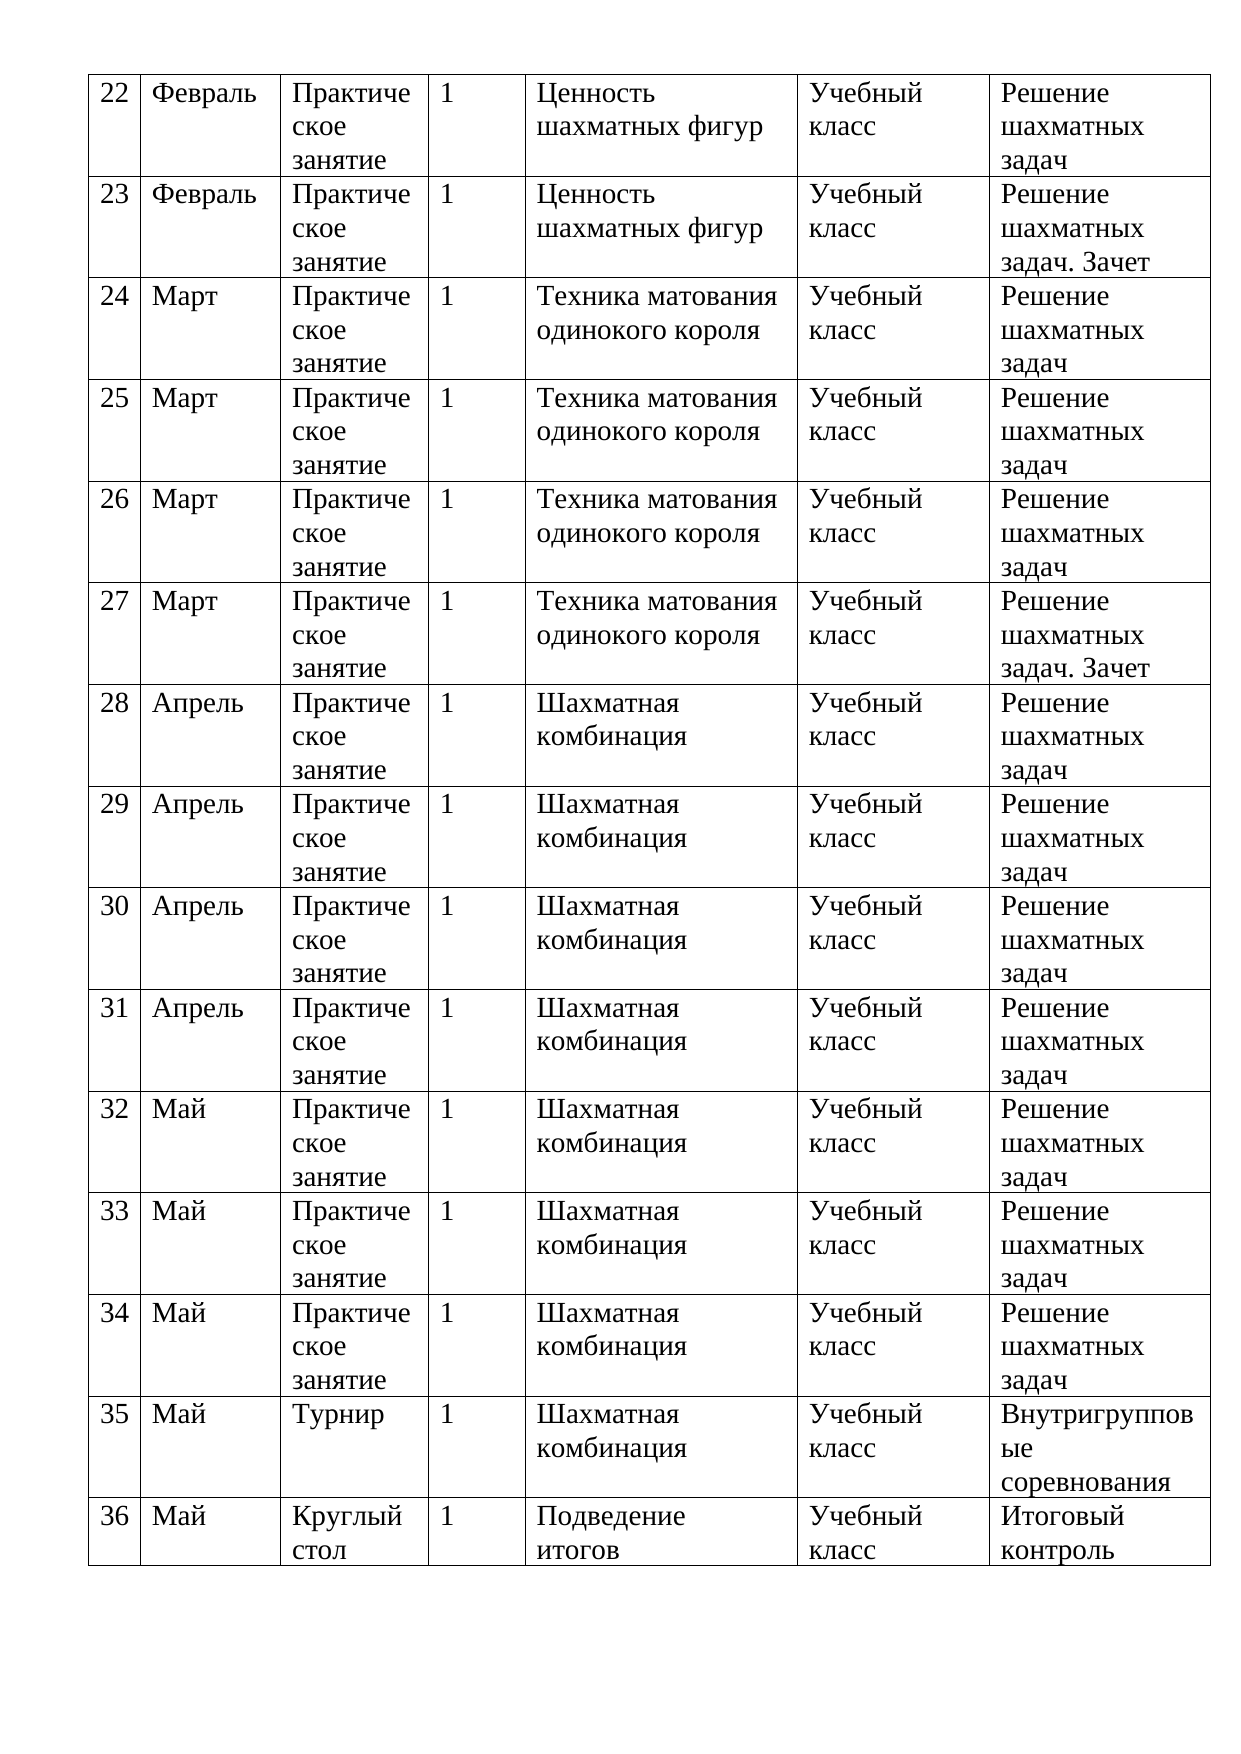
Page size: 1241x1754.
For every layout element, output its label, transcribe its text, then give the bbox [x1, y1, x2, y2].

table_cell Шахматная комбинация [526, 990, 797, 1091]
table_cell Учебный класс [798, 990, 989, 1091]
table_cell 30 [89, 888, 140, 989]
table_cell 1 [429, 787, 525, 887]
table_cell Апрель [141, 787, 280, 887]
table_cell 1 [429, 888, 525, 989]
table_cell Техника матования одинокого короля [526, 482, 797, 582]
table_cell Май [141, 1193, 280, 1294]
table_cell Решение шахматных задач [990, 1092, 1210, 1192]
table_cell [281, 75, 428, 176]
table_cell 1 [429, 380, 525, 481]
table_cell 36 [89, 1498, 140, 1565]
table_cell 1 [429, 1397, 525, 1497]
table_cell Учебный класс [798, 278, 989, 379]
table_cell Практическое занятие [281, 1193, 428, 1294]
table_cell 1 [429, 482, 525, 582]
table_cell Март [141, 482, 280, 582]
table_cell Апрель [141, 888, 280, 989]
table_cell Учебный класс [798, 75, 989, 176]
table_cell 29 [89, 787, 140, 887]
table_cell Техника матования одинокого короля [526, 278, 797, 379]
table_cell 1 [429, 177, 525, 277]
table_cell 25 [89, 380, 140, 481]
table_cell 35 [89, 1397, 140, 1497]
table_cell Май [141, 1498, 280, 1565]
table_cell Учебный класс [798, 685, 989, 786]
table_cell 1 [429, 1295, 525, 1396]
table_cell Практическое занятие [281, 380, 428, 481]
table_cell Ценность шахматных фигур [526, 75, 797, 176]
table_cell Решение шахматных задач [990, 888, 1210, 989]
table_cell Учебный класс [798, 482, 989, 582]
table_cell Учебный класс [798, 380, 989, 481]
table_cell 24 [89, 278, 140, 379]
table_cell Учебный класс [798, 177, 989, 277]
table_cell Шахматная комбинация [526, 1295, 797, 1396]
table_cell Практическое занятие [281, 787, 428, 887]
table_cell Решение шахматных задач [990, 75, 1210, 176]
table_cell 34 [89, 1295, 140, 1396]
table_cell Решение шахматных задач [990, 380, 1210, 481]
table_cell Учебный класс [798, 1498, 989, 1565]
table_cell 26 [89, 482, 140, 582]
table_cell Практическое занятие [281, 1295, 428, 1396]
table_cell 27 [89, 583, 140, 684]
table_cell 22 [89, 75, 140, 176]
table_cell Внутригрупповые соревнования [990, 1397, 1210, 1497]
table_cell 32 [89, 1092, 140, 1192]
table_cell 1 [429, 1193, 525, 1294]
table_cell Учебный класс [798, 888, 989, 989]
table_cell Решение шахматных задач [990, 482, 1210, 582]
table_cell Шахматная комбинация [526, 685, 797, 786]
table_cell 28 [89, 685, 140, 786]
table_cell Учебный класс [798, 1295, 989, 1396]
table_cell Учебный класс [798, 1397, 989, 1497]
table_cell Шахматная комбинация [526, 1092, 797, 1192]
table_cell 33 [89, 1193, 140, 1294]
table_cell Решение шахматных задач [990, 1193, 1210, 1294]
table_cell 1 [429, 75, 525, 176]
table_cell Февраль [141, 177, 280, 277]
table_cell Май [141, 1092, 280, 1192]
table_cell Решение шахматных задач [990, 278, 1210, 379]
table_cell Решение шахматных задач. Зачет [990, 583, 1210, 684]
table_cell Итоговый контроль [990, 1498, 1210, 1565]
table_cell Техника матования одинокого короля [526, 583, 797, 684]
table_cell Апрель [141, 990, 280, 1091]
table_cell Февраль [141, 75, 280, 176]
table_cell Практическое занятие [281, 278, 428, 379]
table_cell Практическое занятие [281, 685, 428, 786]
table_cell Май [141, 1397, 280, 1497]
table_cell Практическое занятие [281, 583, 428, 684]
table_cell Практическое занятие [281, 177, 428, 277]
table_cell Турнир [281, 1397, 428, 1497]
table_cell Учебный класс [798, 787, 989, 887]
table_cell Подведение итогов [526, 1498, 797, 1565]
table_cell Решение шахматных задач [990, 685, 1210, 786]
table_cell 1 [429, 1498, 525, 1565]
table_cell 1 [429, 685, 525, 786]
table_cell 1 [429, 278, 525, 379]
table_cell 1 [429, 1092, 525, 1192]
table_cell Учебный класс [798, 583, 989, 684]
table_cell Решение шахматных задач [990, 1295, 1210, 1396]
table_cell 1 [429, 583, 525, 684]
table_cell Шахматная комбинация [526, 1193, 797, 1294]
table_cell Практическое занятие [281, 990, 428, 1091]
table_cell Ценность шахматных фигур [526, 177, 797, 277]
table_cell Март [141, 278, 280, 379]
table_cell Апрель [141, 685, 280, 786]
table_cell 31 [89, 990, 140, 1091]
table_cell Учебный класс [798, 1092, 989, 1192]
table_cell Практическое занятие [281, 482, 428, 582]
table_cell Шахматная комбинация [526, 888, 797, 989]
table_cell Шахматная комбинация [526, 1397, 797, 1497]
table_cell Май [141, 1295, 280, 1396]
table_cell Шахматная комбинация [526, 787, 797, 887]
table_cell Март [141, 583, 280, 684]
table_cell Решение шахматных задач [990, 990, 1210, 1091]
table_cell 1 [429, 990, 525, 1091]
table_cell Круглый стол [281, 1498, 428, 1565]
table_cell Учебный класс [798, 1193, 989, 1294]
table_cell Март [141, 380, 280, 481]
table_cell Техника матования одинокого короля [526, 380, 797, 481]
table_cell 23 [89, 177, 140, 277]
table_cell Решение шахматных задач. Зачет [990, 177, 1210, 277]
table_cell Практическое занятие [281, 1092, 428, 1192]
table_cell Практическое занятие [281, 888, 428, 989]
table_cell Решение шахматных задач [990, 787, 1210, 887]
